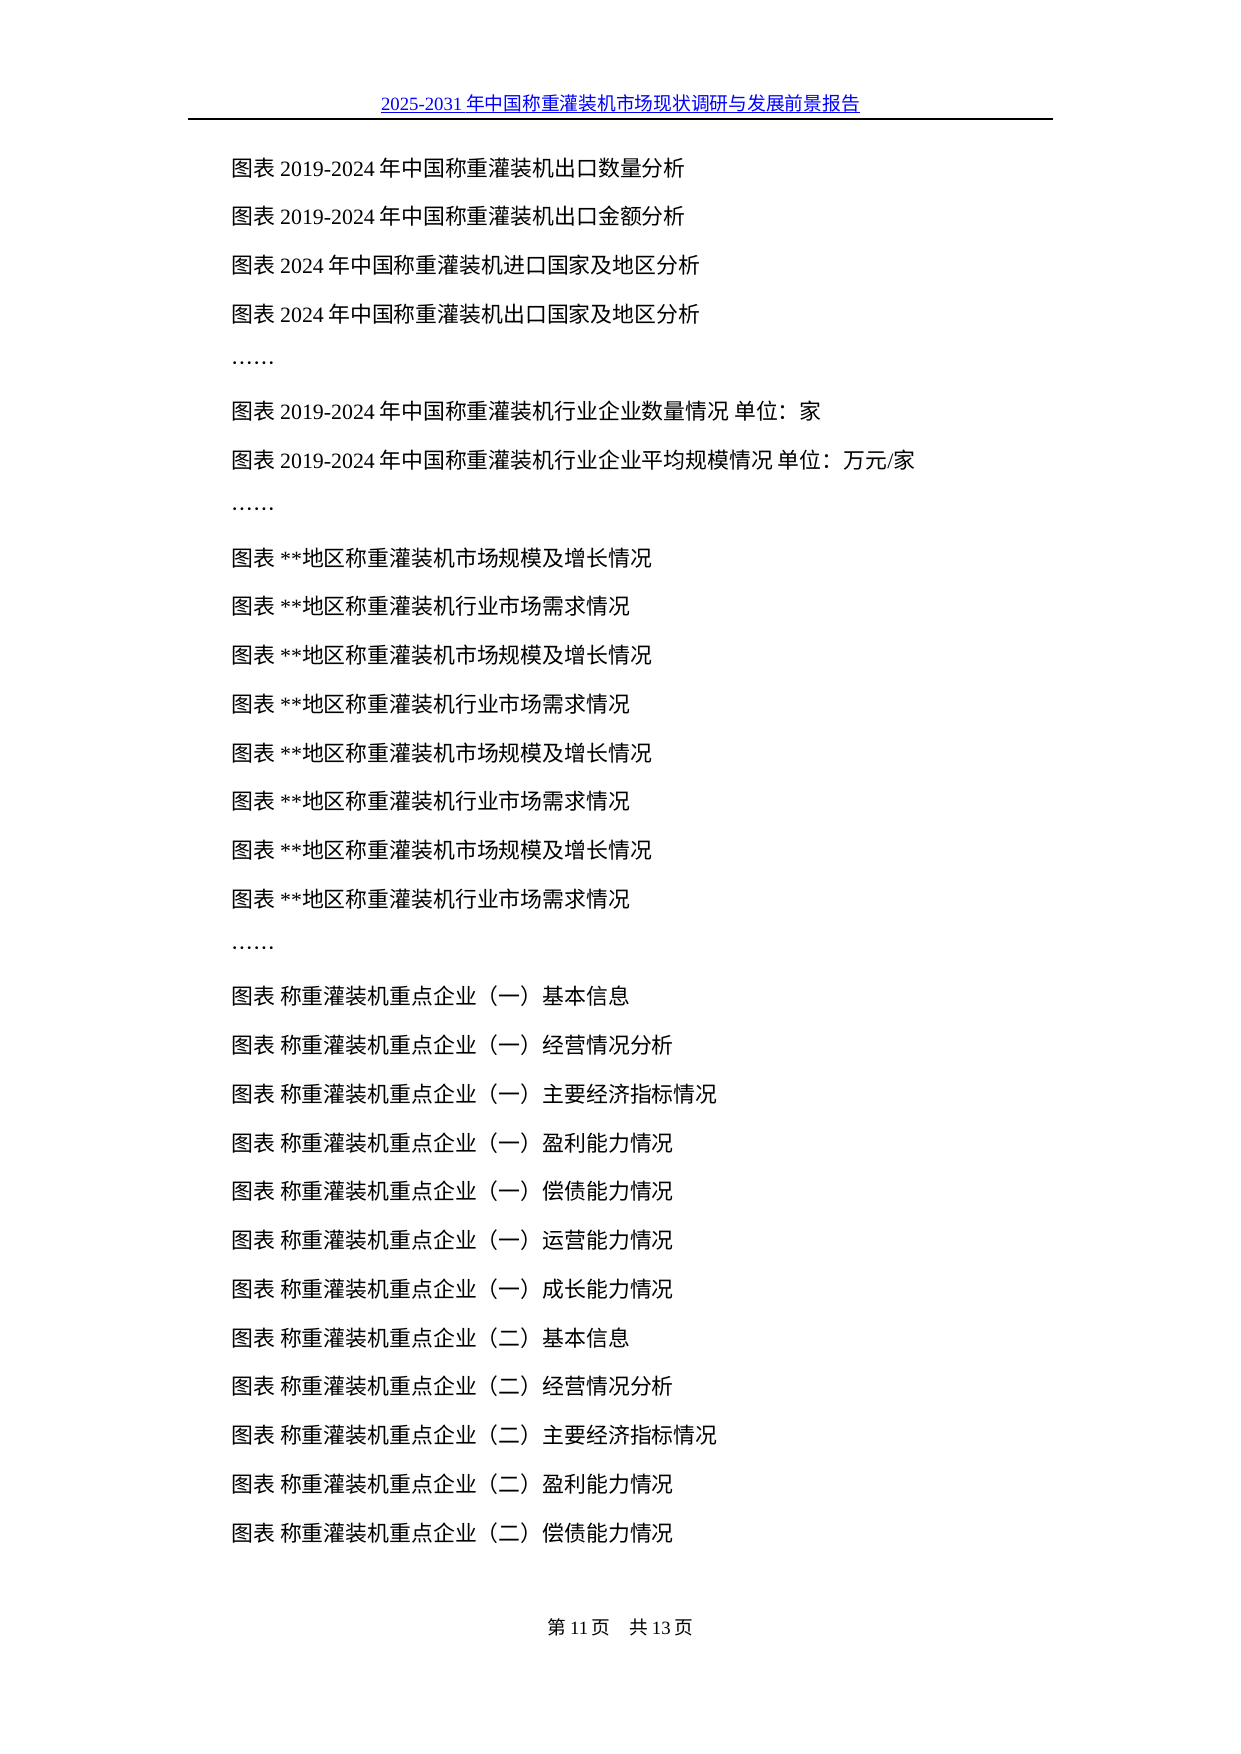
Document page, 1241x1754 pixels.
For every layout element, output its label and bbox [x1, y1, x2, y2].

text [187, 150, 1053, 1548]
